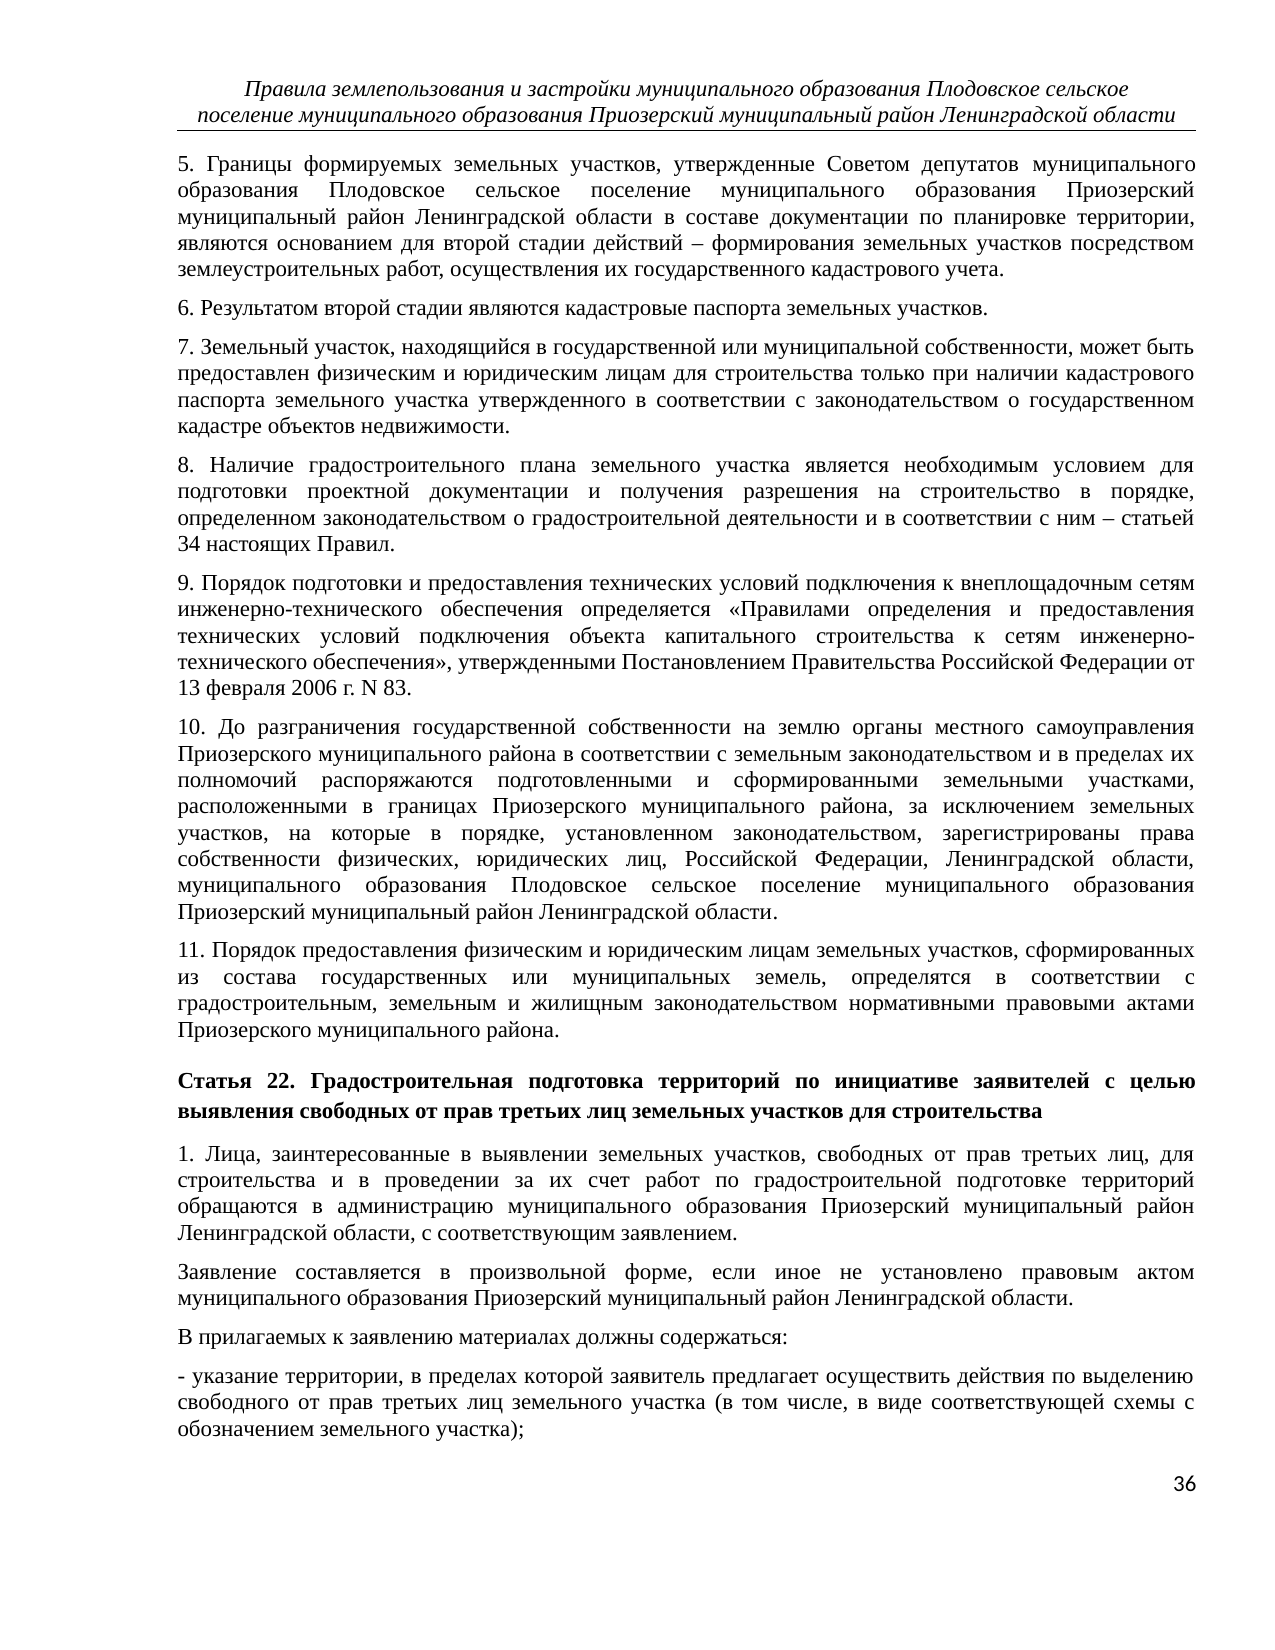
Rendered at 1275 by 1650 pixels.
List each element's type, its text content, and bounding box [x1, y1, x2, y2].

subtitle Статья 22. Градостроительная подготовка территорий по инициативе заявителей с целью выявления свободных от прав третьих лиц земельных участков для строительства [177, 1067, 1196, 1123]
text 6. Результатом второй стадии являются кадастровые паспорта земельных участков. [177, 294, 1196, 321]
text В прилагаемых к заявлению материалах должны содержаться: [177, 1323, 1196, 1349]
text 7. Земельный участок, находящийся в государственной или муниципальной собственности, может быть предоставлен физическим и юридическим лицам для строительства только при наличии кадастрового паспорта земельного участка утвержденного в соответствии с законодательством о государственном кадастре объектов недвижимости. [177, 333, 1196, 438]
text 1. Лица, заинтересованные в выявлении земельных участков, свободных от прав третьих лиц, для строительства и в проведении за их счет работ по градостроительной подготовке территорий обращаются в администрацию муниципального образования Приозерский муниципальный район Ленинградской области, с соответствующим заявлением. [177, 1140, 1196, 1245]
text Заявление составляется в произвольной форме, если иное не установлено правовым актом муниципального образования Приозерский муниципальный район Ленинградской области. [177, 1258, 1196, 1311]
text 9. Порядок подготовки и предоставления технических условий подключения к внеплощадочным сетям инженерно-технического обеспечения определяется «Правилами определения и предоставления технических условий подключения объекта капитального строительства к сетям инженерно-технического обеспечения», утвержденными Постановлением Правительства Российской Федерации от 13 февраля . N 83. [177, 569, 1196, 701]
text 10. До разграничения государственной собственности на землю органы местного самоуправления Приозерского муниципального района в соответствии с земельным законодательством и в пределах их полномочий распоряжаются подготовленными и сформированными земельными участками, расположенными в границах Приозерского муниципального района, за исключением земельных участков, на которые в порядке, установленном законодательством, зарегистрированы права собственности физических, юридических лиц, Российской Федерации, Ленинградской области, муниципального образования Плодовское сельское поселение муниципального образования Приозерский муниципальный район Ленинградской области. [177, 713, 1196, 924]
text 11. Порядок предоставления физическим и юридическим лицам земельных участков, сформированных из состава государственных или муниципальных земель, определятся в соответствии с градостроительным, земельным и жилищным законодательством нормативными правовыми актами Приозерского муниципального района. [177, 937, 1196, 1042]
text - указание территории, в пределах которой заявитель предлагает осуществить действия по выделению свободного от прав третьих лиц земельного участка (в том числе, в виде соответствующей схемы с обозначением земельного участка); [177, 1362, 1196, 1441]
text 8. Наличие градостроительного плана земельного участка является необходимым условием для подготовки проектной документации и получения разрешения на строительство в порядке, определенном законодательством о градостроительной деятельности и в соответствии с ним – статьей 34 настоящих Правил. [177, 451, 1196, 556]
text 5. Границы формируемых земельных участков, утвержденные Советом депутатов муниципального образования Плодовское сельское поселение муниципального образования Приозерский муниципальный район Ленинградской области в составе документации по планировке территории, являются основанием для второй стадии действий – формирования земельных участков посредством землеустроительных работ, осуществления их государственного кадастрового учета. [177, 150, 1196, 282]
